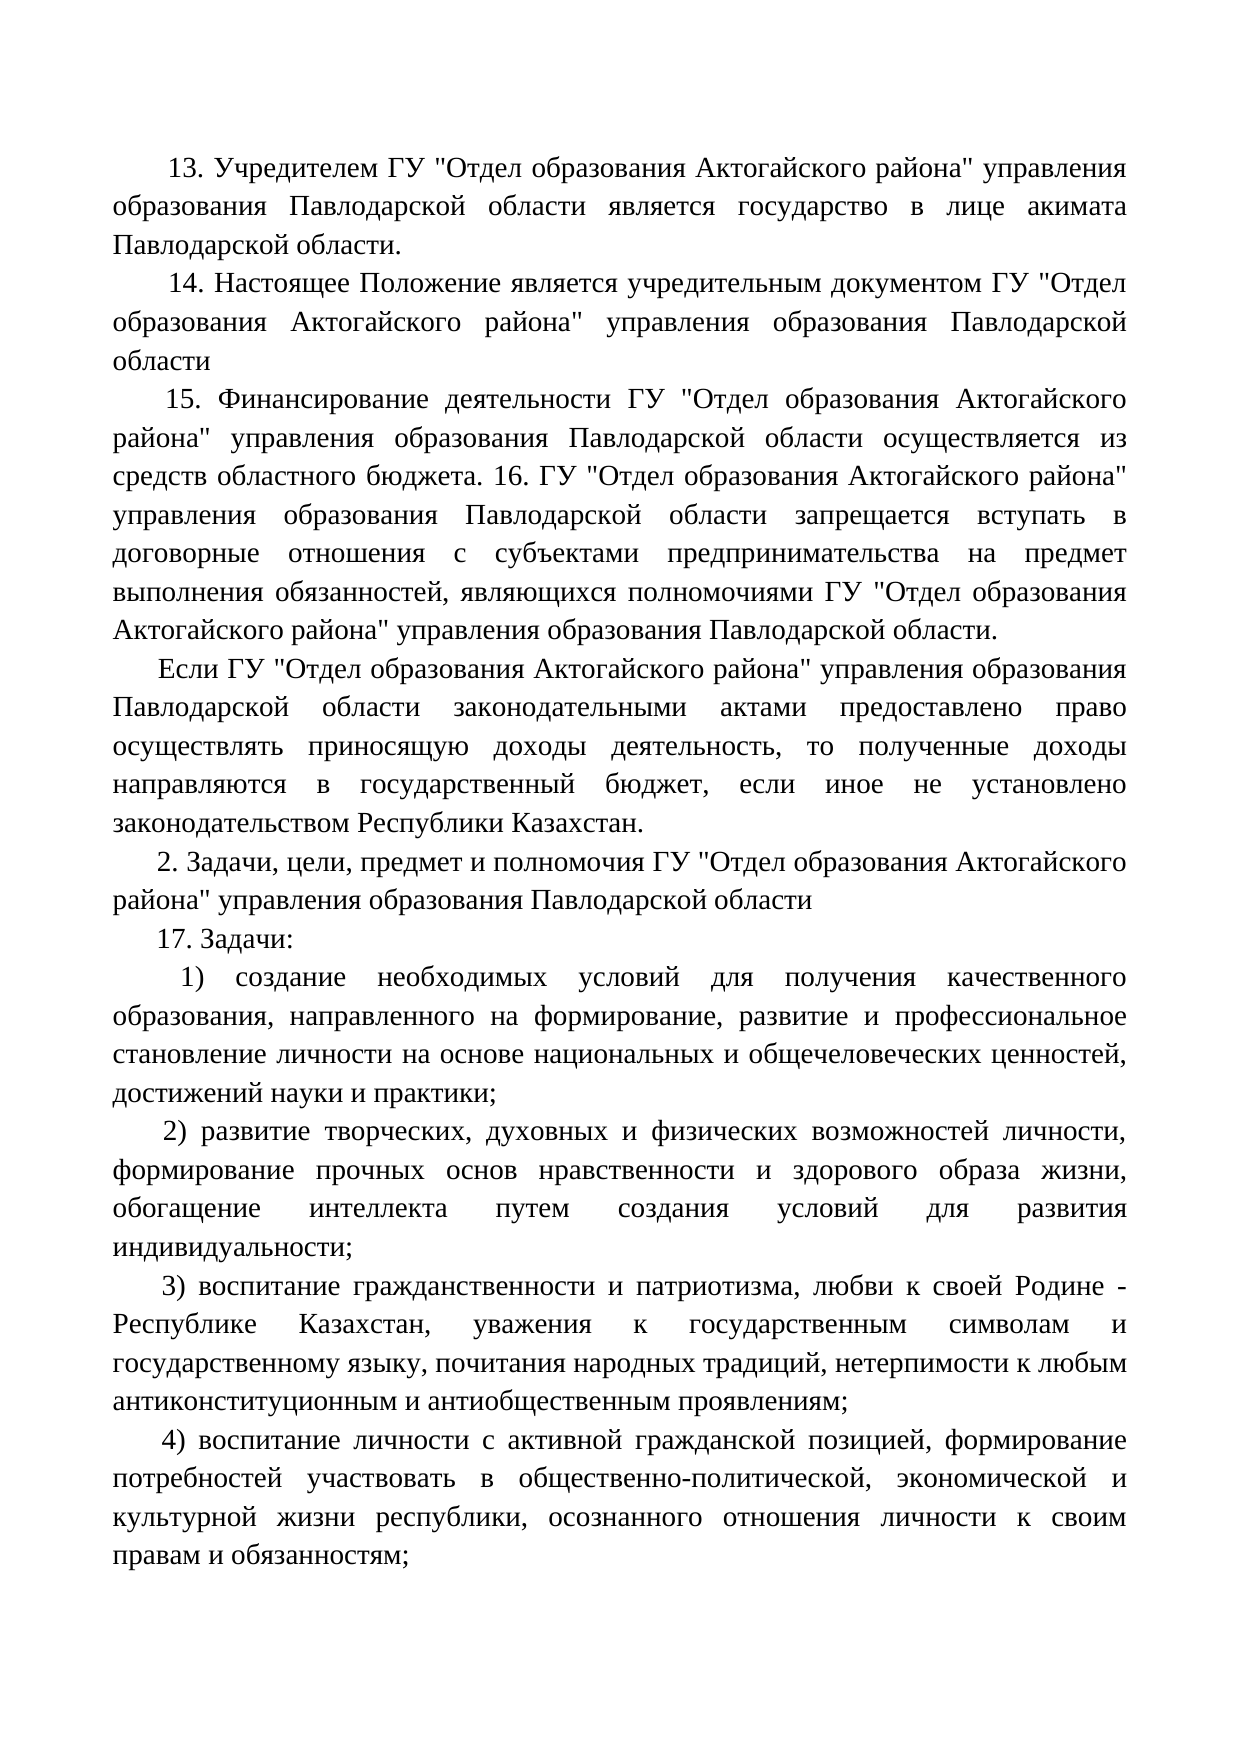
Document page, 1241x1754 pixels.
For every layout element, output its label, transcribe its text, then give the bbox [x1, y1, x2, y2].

text 2) развитие творческих, духовных и физических возможностей личности, формирование прочных основ нравственности и здорового образа жизни, обогащение интеллекта путем создания условий для развития индивидуальности; [112, 1113, 1128, 1263]
text 15. Финансирование деятельности ГУ "Отдел образования Актогайского района" управления образования Павлодарской области осуществляется из средств областного бюджета. 16. ГУ "Отдел образования Актогайского района" управления образования Павлодарской области запрещается вступать в договорные отношения с субъектами предпринимательства на предмет выполнения обязанностей, являющихся полномочиями ГУ "Отдел образования Актогайского района" управления образования Павлодарской области. [112, 381, 1128, 646]
text Если ГУ "Отдел образования Актогайского района" управления образования Павлодарской области законодательными актами предоставлено право осуществлять приносящую доходы деятельность, то полученные доходы направляются в государственный бюджет, если иное не установлено законодательством Республики Казахстан. [112, 651, 1128, 839]
text 13. Учредителем ГУ "Отдел образования Актогайского района" управления образования Павлодарской области является государство в лице акимата Павлодарской области. [112, 150, 1128, 261]
text 4) воспитание личности с активной гражданской позицией, формирование потребностей участвовать в общественно-политической, экономической и культурной жизни республики, осознанного отношения личности к своим правам и обязанностям; [112, 1422, 1128, 1571]
text 2. Задачи, цели, предмет и полномочия ГУ "Отдел образования Актогайского района" управления образования Павлодарской области [112, 844, 1128, 916]
text 1) создание необходимых условий для получения качественного образования, направленного на формирование, развитие и профессиональное становление личности на основе национальных и общечеловеческих ценностей, достижений науки и практики; [112, 959, 1128, 1108]
text 14. Настоящее Положение является учредительным документом ГУ "Отдел образования Актогайского района" управления образования Павлодарской области [112, 266, 1128, 376]
text 17. Задачи: [112, 921, 1128, 954]
text 3) воспитание гражданственности и патриотизма, любви к своей Родине - Республике Казахстан, уважения к государственным символам и государственному языку, почитания народных традиций, нетерпимости к любым антиконституционным и антиобщественным проявлениям; [112, 1268, 1128, 1417]
